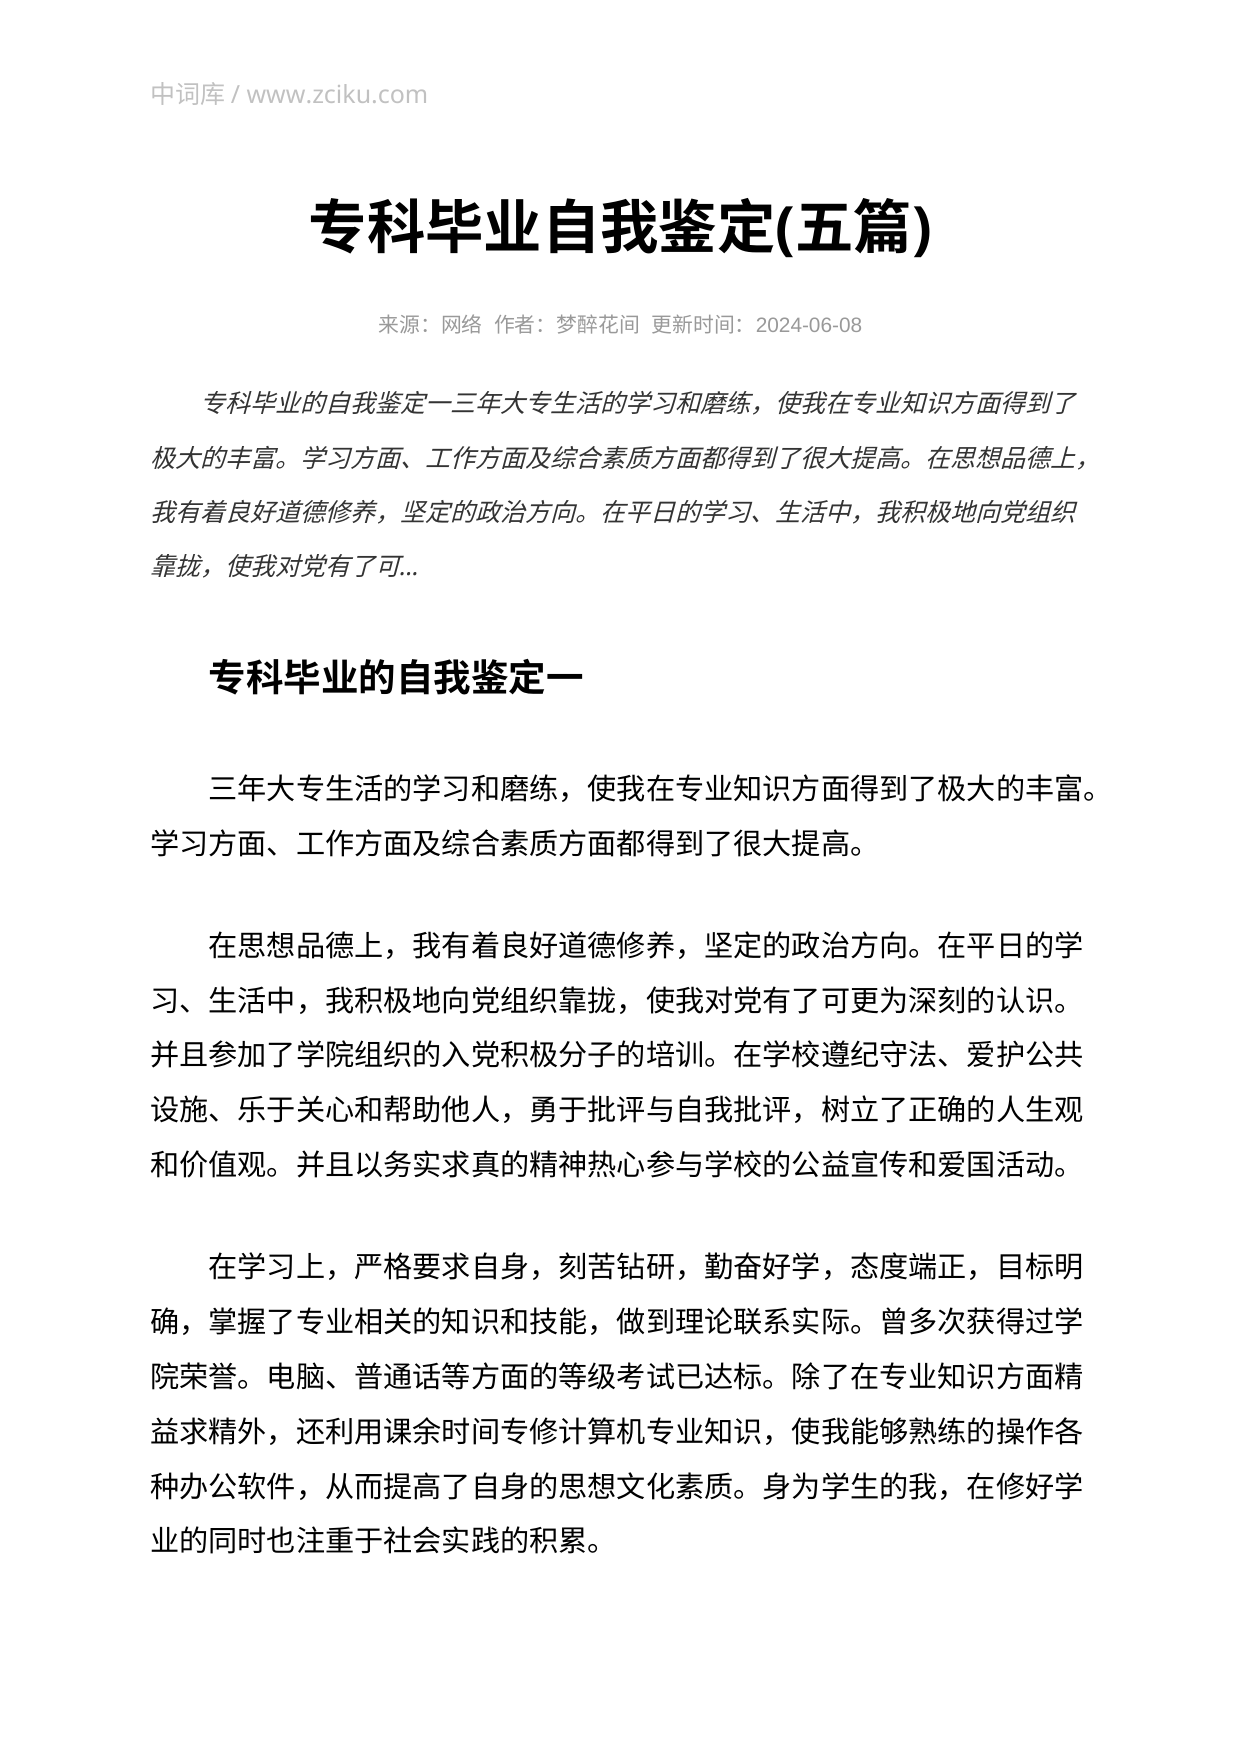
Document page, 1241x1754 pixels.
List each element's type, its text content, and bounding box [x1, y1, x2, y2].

text 在思想品德上，我有着良好道德修养，坚定的政治方向。在平日的学习、生活中，我积极地向党组织靠拢，使我对党有了可更为深刻的认识。并且参加了学院组织的入党积极分子的培训。在学校遵纪守法、爱护公共设施、乐于关心和帮助他人，勇于批评与自我批评，树立了正确的人生观和价值观。并且以务实求真的精神热心参与学校的公益宣传和爱国活动。 [150, 922, 1090, 1184]
text 三年大专生活的学习和磨练，使我在专业知识方面得到了极大的丰富。学习方面、工作方面及综合素质方面都得到了很大提高。 [150, 766, 1090, 863]
text 来源：网络 作者：梦醉花间 更新时间：2024-06-08 [150, 313, 1090, 337]
text 在学习上，严格要求自身，刻苦钻研，勤奋好学，态度端正，目标明确，掌握了专业相关的知识和技能，做到理论联系实际。曾多次获得过学院荣誉。电脑、普通话等方面的等级考试已达标。除了在专业知识方面精益求精外，还利用课余时间专修计算机专业知识，使我能够熟练的操作各种办公软件，从而提高了自身的思想文化素质。身为学生的我，在修好学业的同时也注重于社会实践的积累。 [150, 1243, 1090, 1560]
subtitle 专科毕业自我鉴定(五篇) [150, 181, 1090, 266]
text 专科毕业的自我鉴定一 [150, 648, 1090, 702]
text 专科毕业的自我鉴定一三年大专生活的学习和磨练，使我在专业知识方面得到了极大的丰富。学习方面、工作方面及综合素质方面都得到了很大提高。在思想品德上，我有着良好道德修养，坚定的政治方向。在平日的学习、生活中，我积极地向党组织靠拢，使我对党有了可... [150, 384, 1090, 583]
